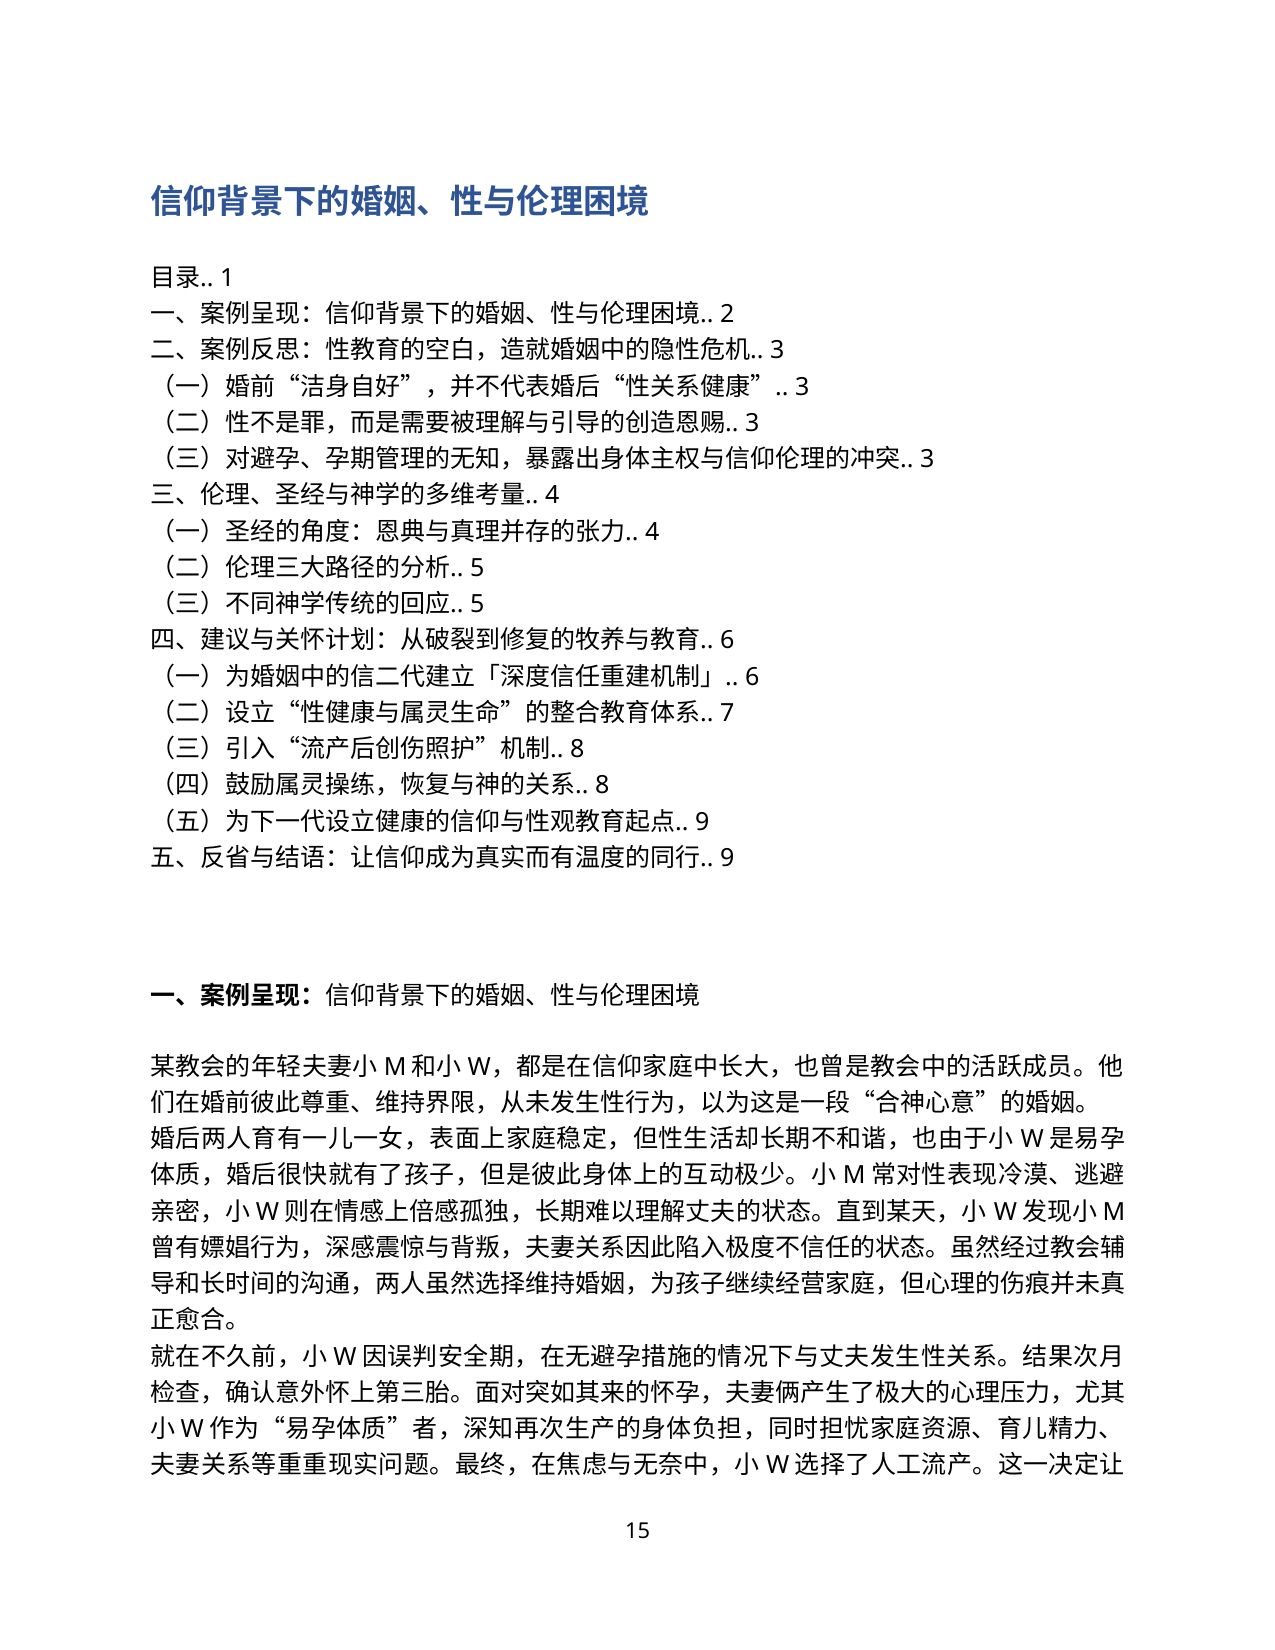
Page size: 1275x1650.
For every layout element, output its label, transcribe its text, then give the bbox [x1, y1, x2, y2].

text （三）引入“流产后创伤照护”机制.. 8 [150, 728, 1125, 765]
text 二、案例反思：性教育的空白，造就婚姻中的隐性危机.. 3 [150, 330, 1125, 366]
text 一、案例呈现：信仰背景下的婚姻、性与伦理困境.. 2 [150, 293, 1125, 330]
text 一、案例呈现：信仰背景下的婚姻、性与伦理困境 [150, 976, 1125, 1012]
text （一）为婚姻中的信二代建立「深度信任重建机制」.. 6 [150, 656, 1125, 692]
text （三）对避孕、孕期管理的无知，暴露出身体主权与信仰伦理的冲突.. 3 [150, 438, 1125, 475]
subtitle 信仰背景下的婚姻、性与伦理困境 [150, 175, 1125, 223]
text 婚后两人育有一儿一女，表面上家庭稳定，但性生活却长期不和谐，也由于小W是易孕体质，婚后很快就有了孩子，但是彼此身体上的互动极少。小M常对性表现冷漠、逃避亲密，小W则在情感上倍感孤独，长期难以理解丈夫的状态。直到某天，小W发现小M曾有嫖娼行为，深感震惊与背叛，夫妻关系因此陷入极度不信任的状态。虽然经过教会辅导和长时间的沟通，两人虽然选择维持婚姻，为孩子继续经营家庭，但心理的伤痕并未真正愈合。 [150, 1118, 1125, 1336]
text （四）鼓励属灵操练，恢复与神的关系.. 8 [150, 765, 1125, 801]
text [150, 1336, 1125, 1481]
text 三、伦理、圣经与神学的多维考量.. 4 [150, 475, 1125, 511]
text （二）设立“性健康与属灵生命”的整合教育体系.. 7 [150, 692, 1125, 728]
text （三）不同神学传统的回应.. 5 [150, 583, 1125, 620]
text （五）为下一代设立健康的信仰与性观教育起点.. 9 [150, 801, 1125, 837]
text （一）婚前“洁身自好”，并不代表婚后“性关系健康”.. 3 [150, 366, 1125, 402]
text 五、反省与结语：让信仰成为真实而有温度的同行.. 9 [150, 837, 1125, 873]
text 目录.. 1 [150, 257, 1125, 293]
text （二）伦理三大路径的分析.. 5 [150, 547, 1125, 583]
text （二）性不是罪，而是需要被理解与引导的创造恩赐.. 3 [150, 402, 1125, 438]
text 四、建议与关怀计划：从破裂到修复的牧养与教育.. 6 [150, 620, 1125, 656]
text 某教会的年轻夫妻小M和小W，都是在信仰家庭中长大，也曾是教会中的活跃成员。他们在婚前彼此尊重、维持界限，从未发生性行为，以为这是一段“合神心意”的婚姻。 [150, 1046, 1125, 1118]
text （一）圣经的角度：恩典与真理并存的张力.. 4 [150, 511, 1125, 547]
